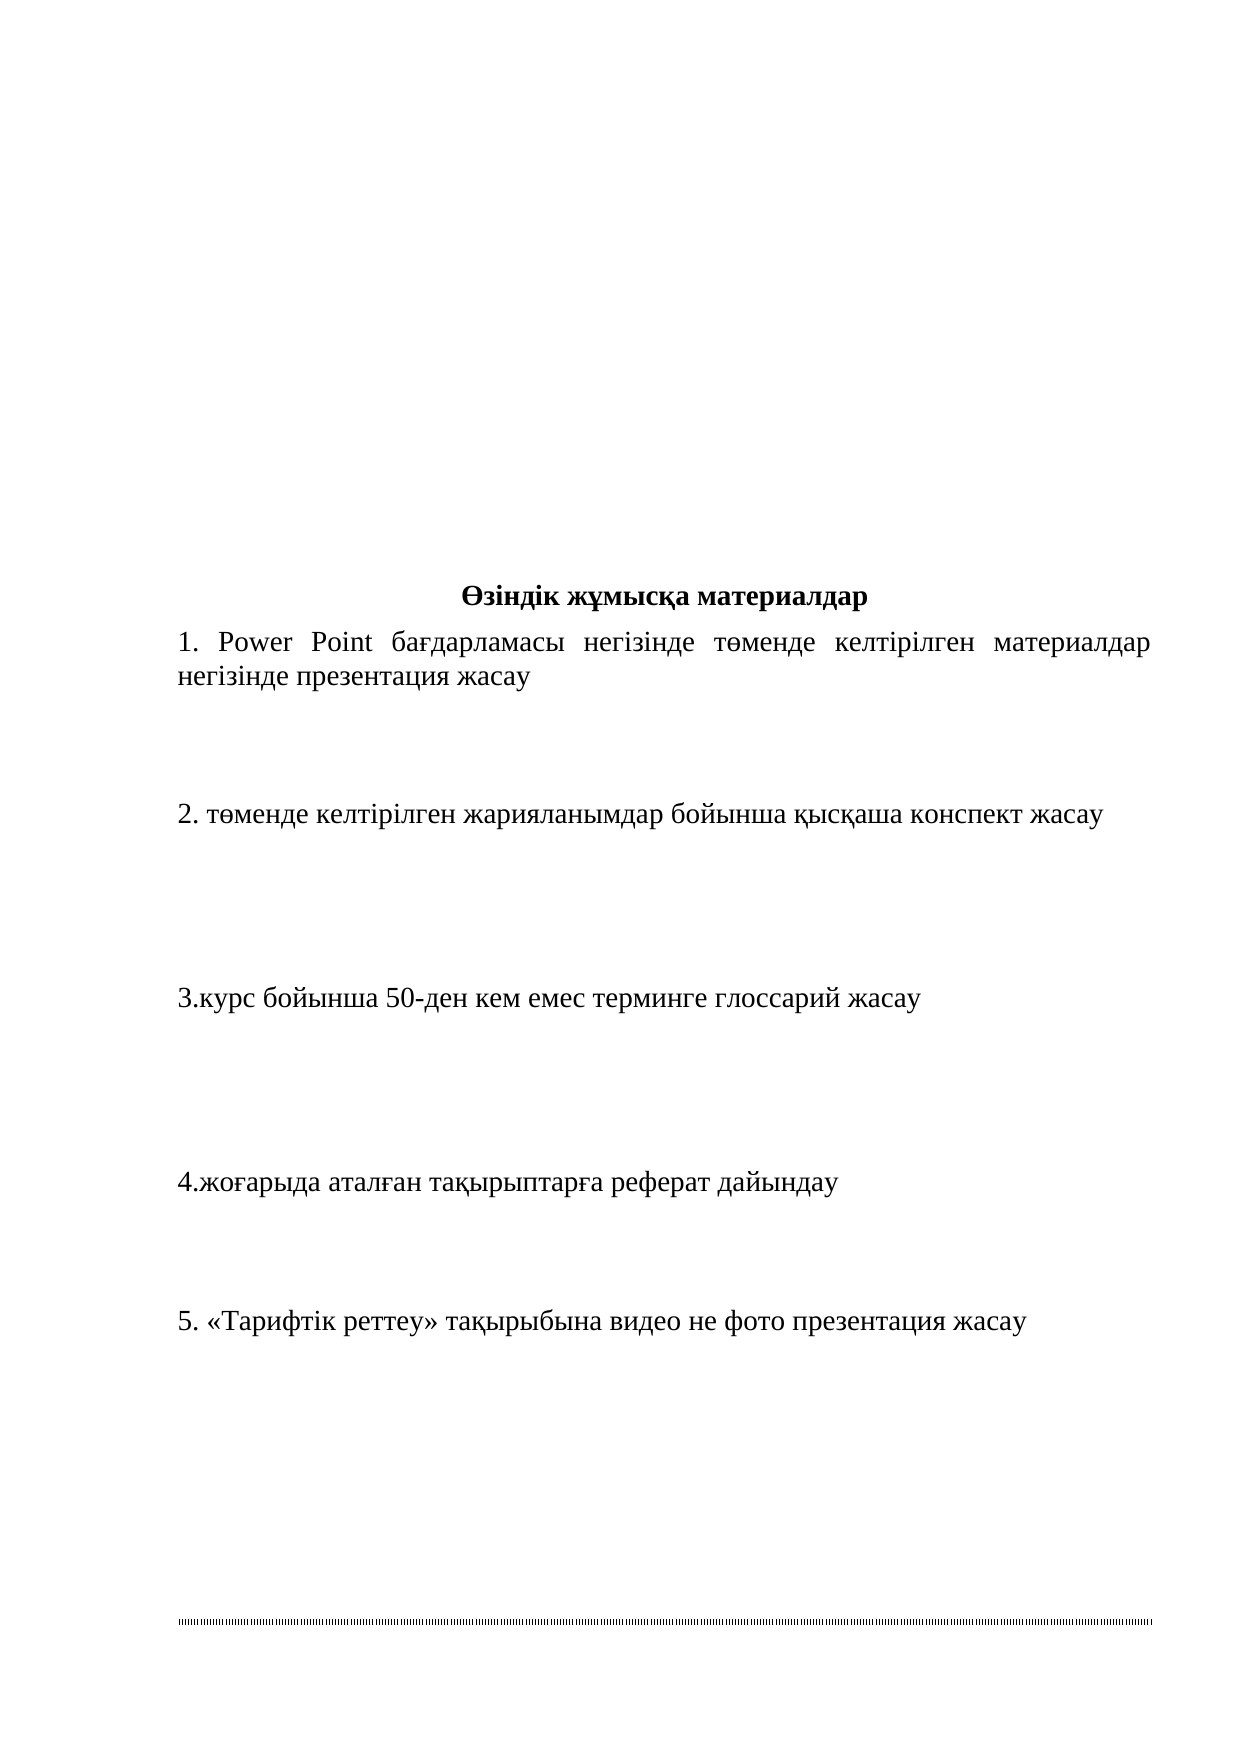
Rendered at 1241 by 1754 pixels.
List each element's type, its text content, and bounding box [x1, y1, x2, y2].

text 3.курс бойынша 50-ден кем емес терминге глоссарий жасау [177, 980, 1152, 1014]
text 4.жоғарыда аталған тақырыптарға реферат дайындау [177, 1164, 1152, 1198]
text Өзіндік жұмысқа материалдар [177, 578, 1152, 612]
text 1. Power Point бағдарламасы негізінде төменде келтірілген материалдар негізінде презентация жасау [177, 624, 1152, 692]
text 5. «Тарифтік реттеу» тақырыбына видео не фото презентация жасау [177, 1303, 1152, 1336]
text 2. төменде келтірілген жарияланымдар бойынша қысқаша конспект жасау [177, 796, 1152, 830]
